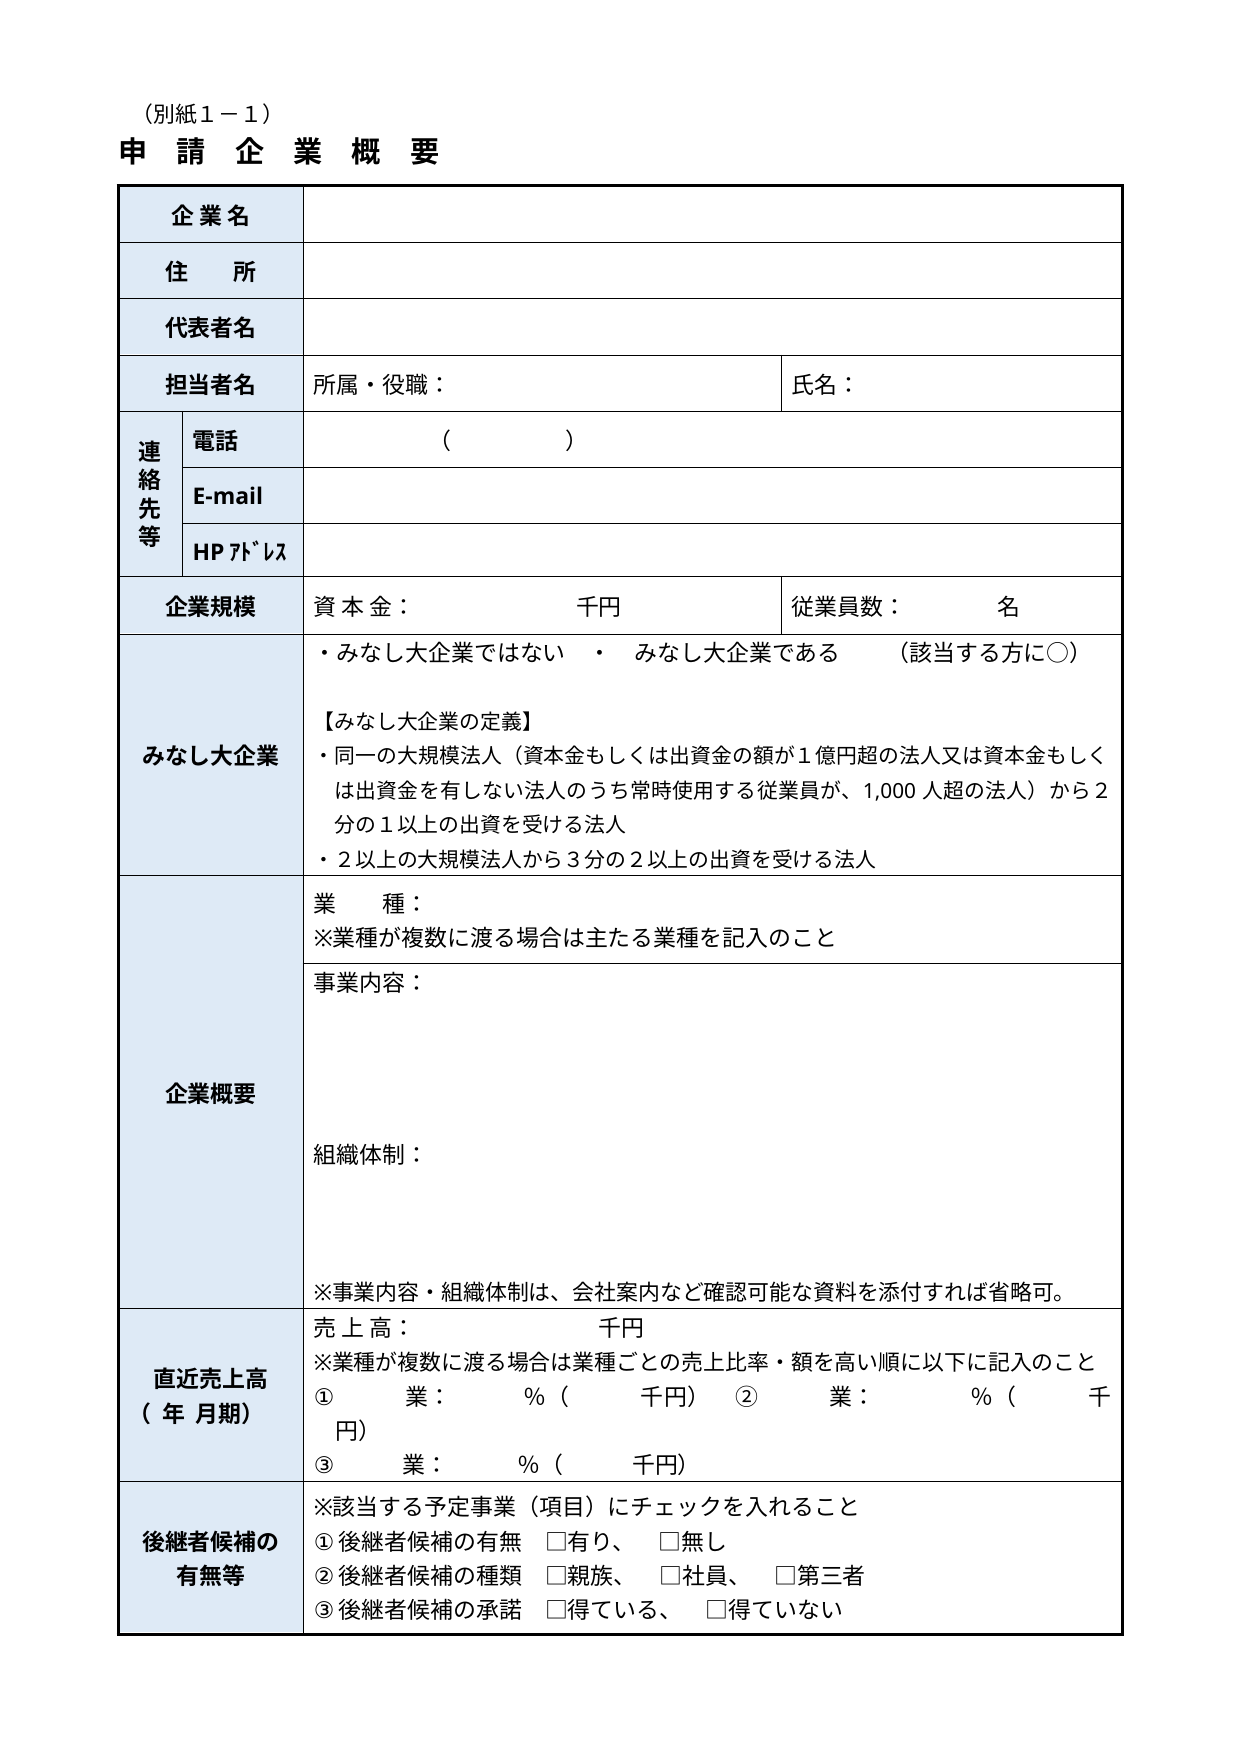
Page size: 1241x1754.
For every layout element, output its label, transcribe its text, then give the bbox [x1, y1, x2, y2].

table_cell みなし大企業 [120, 635, 303, 875]
table_cell [304, 524, 1121, 576]
table_cell 事業内容： 組織体制： ※事業内容・組織体制は、会社案内など確認可能な資料を添付すれば省略可。 [304, 964, 1121, 1308]
table_cell 住 所 [120, 243, 303, 298]
table_cell 業 種： ※業種が複数に渡る場合は主たる業種を記入のこと [304, 876, 1121, 963]
table_cell 直近売上高 （ 年 月期） [120, 1309, 303, 1481]
table_header [304, 187, 1121, 242]
table_header 企 業 名 [120, 187, 303, 242]
table_cell 連 絡 先 等 [120, 412, 182, 576]
table_cell 売 上 高： 千円 ※業種が複数に渡る場合は業種ごとの売上比率・額を高い順に以下に記入のこと ① 業： ％（ 千円） ② 業： ％（ 千円） ③ 業： ％（ 千円） [304, 1309, 1121, 1481]
table_cell 電話 [183, 412, 303, 467]
table_cell 氏名： [782, 356, 1121, 411]
table_cell 従業員数： 名 [782, 577, 1121, 633]
table_cell 後継者候補の 有無等 [120, 1482, 303, 1632]
table_cell 企業規模 [120, 577, 303, 633]
table_cell （ ） [304, 412, 1121, 467]
table_cell [304, 468, 1121, 523]
table_cell 企業概要 [120, 876, 303, 1308]
table_cell 資 本 金： 千円 [304, 577, 781, 633]
table_cell HPｱﾄﾞﾚｽ [183, 524, 303, 576]
table_cell ・みなし大企業ではない ・ みなし大企業である （該当する方に○） 【みなし大企業の定義】 ・同一の大規模法人（資本金もしくは出資金の額が１億円超の法人又は資本金もしくは出資金を有しない法人のうち常時使用する従業員が、1,000 人超の法人）から２分の１以上の出資を受ける法人 ・２以上の大規模法人から３分の２以上の出資を受ける法人 [304, 635, 1121, 875]
table_cell 代表者名 [120, 299, 303, 354]
table_cell [304, 243, 1121, 298]
table_cell [304, 299, 1121, 354]
table_cell E-mail [183, 468, 303, 523]
table_cell ※該当する予定事業（項目）にチェックを入れること ①後継者候補の有無 □有り、 □無し ②後継者候補の種類 □親族、 □社員、 □第三者 ③後継者候補の承諾 □得ている、 □得ていない [304, 1482, 1121, 1632]
table_cell 担当者名 [120, 356, 303, 411]
table_cell 所属・役職： [304, 356, 781, 411]
